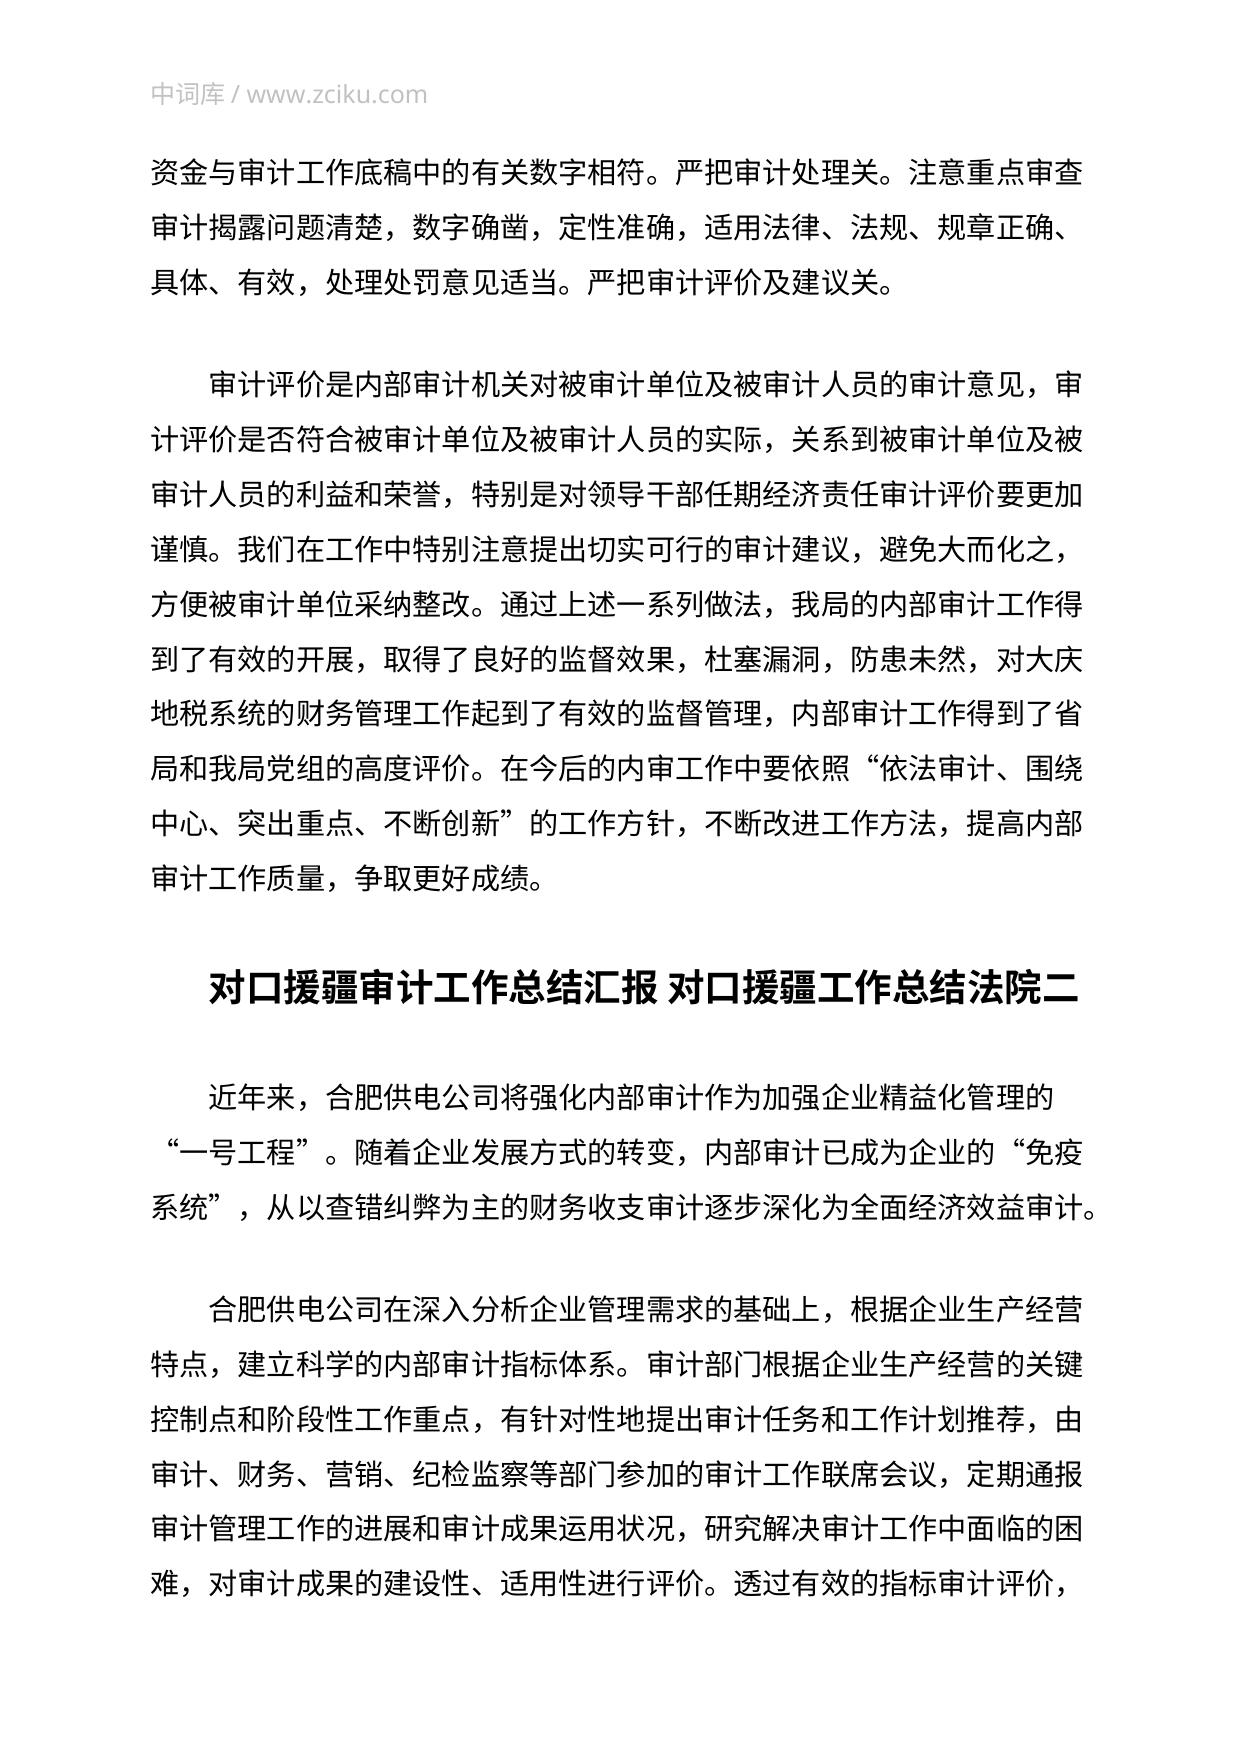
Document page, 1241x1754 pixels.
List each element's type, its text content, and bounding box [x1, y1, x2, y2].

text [150, 150, 1090, 302]
text 审计评价是内部审计机关对被审计单位及被审计人员的审计意见，审计评价是否符合被审计单位及被审计人员的实际，关系到被审计单位及被审计人员的利益和荣誉，特别是对领导干部任期经济责任审计评价要更加谨慎。我们在工作中特别注意提出切实可行的审计建议，避免大而化之，方便被审计单位采纳整改。通过上述一系列做法，我局的内部审计工作得到了有效的开展，取得了良好的监督效果，杜塞漏洞，防患未然，对大庆地税系统的财务管理工作起到了有效的监督管理，内部审计工作得到了省局和我局党组的高度评价。在今后的内审工作中要依照“依法审计、围绕中心、突出重点、不断创新”的工作方针，不断改进工作方法，提高内部审计工作质量，争取更好成绩。 [150, 362, 1090, 898]
text 对口援疆审计工作总结汇报 对口援疆工作总结法院二 [150, 957, 1090, 1012]
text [150, 1286, 1090, 1603]
text 近年来，合肥供电公司将强化内部审计作为加强企业精益化管理的“一号工程”。随着企业发展方式的转变，内部审计已成为企业的“免疫系统”，从以查错纠弊为主的财务收支审计逐步深化为全面经济效益审计。 [150, 1075, 1090, 1227]
